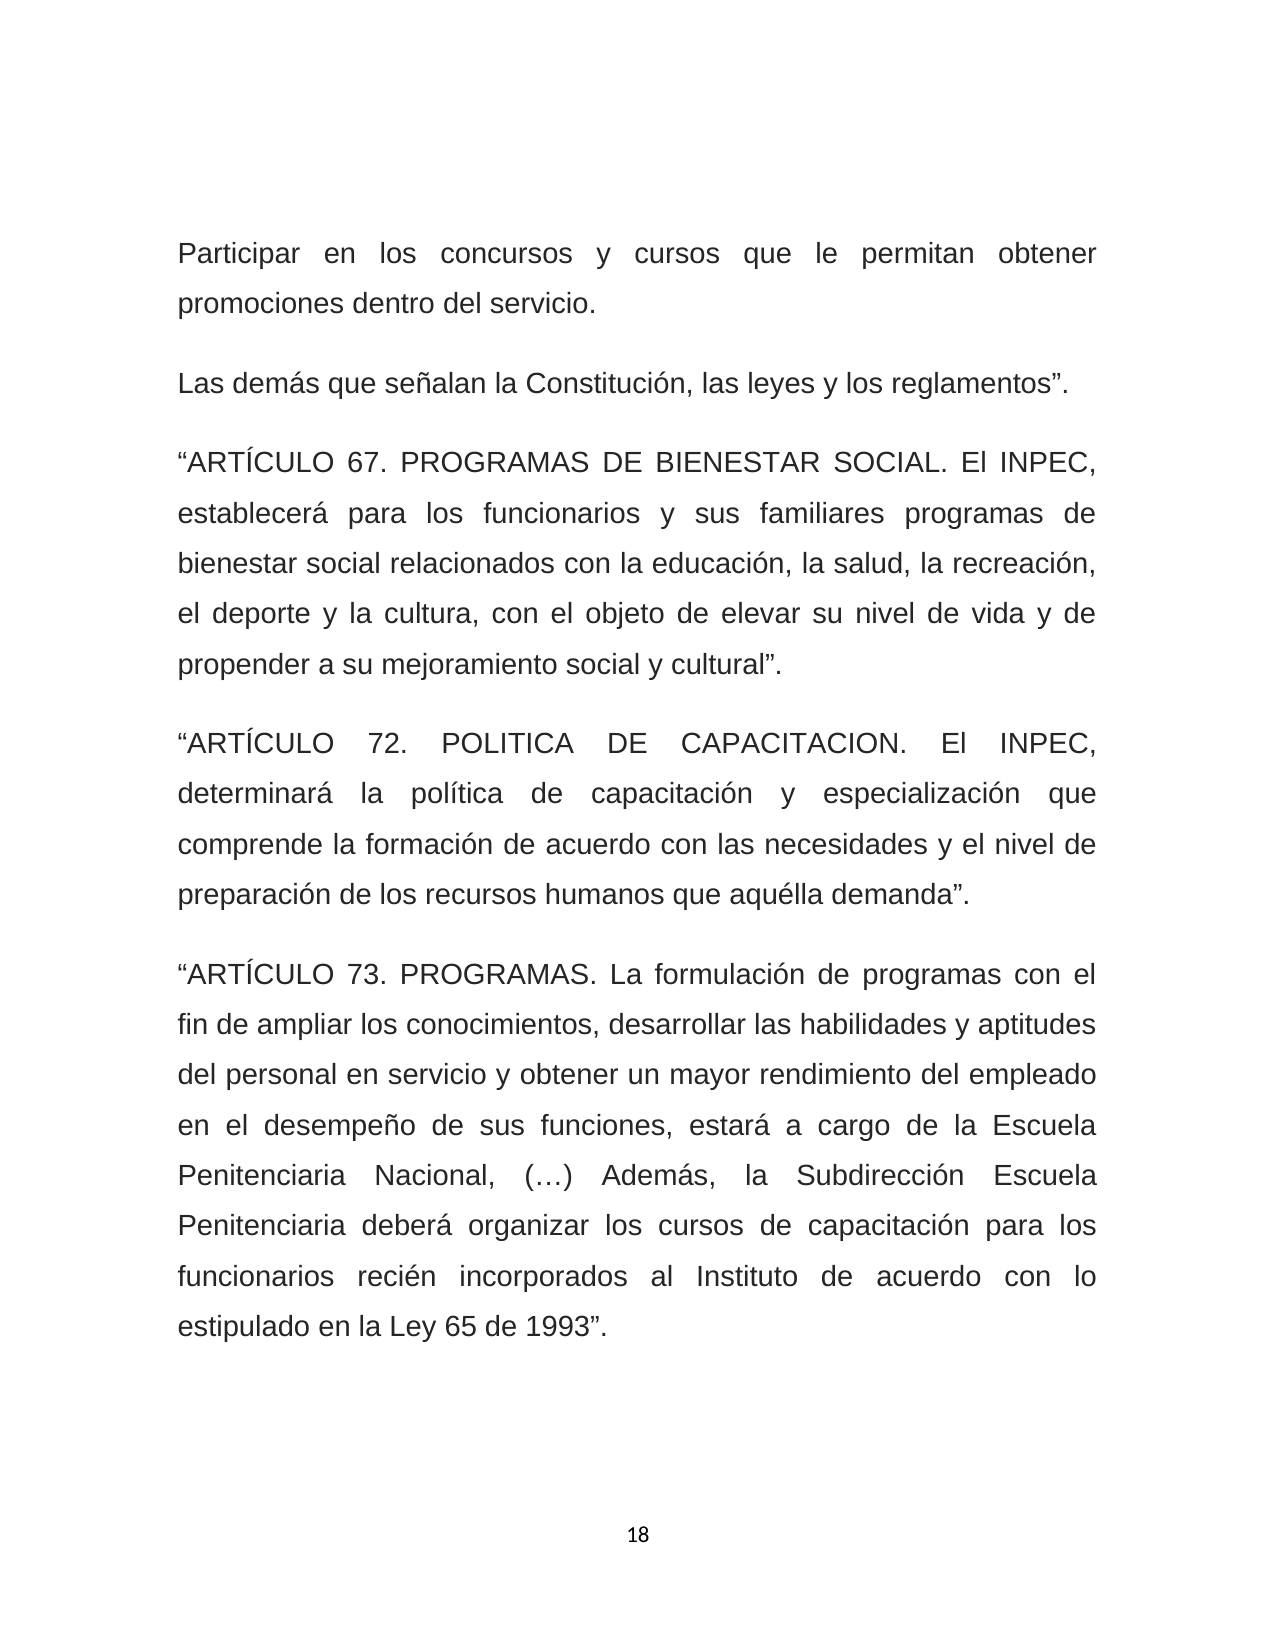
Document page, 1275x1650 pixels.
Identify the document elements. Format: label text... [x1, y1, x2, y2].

text “ARTÍCULO 67. PROGRAMAS DE BIENESTAR SOCIAL. El INPEC, establecerá para los funcionarios y sus familiares programas de bienestar social relacionados con la educación, la salud, la recreación, el deporte y la cultura, con el objeto de elevar su nivel de vida y de propender a su mejoramiento social y cultural”. [177, 446, 1098, 680]
text “ARTÍCULO 72. POLITICA DE CAPACITACION. El INPEC, determinará la política de capacitación y especialización que comprende la formación de acuerdo con las necesidades y el nivel de preparación de los recursos humanos que aquélla demanda”. [177, 726, 1098, 911]
text Participar en los concursos y cursos que le permitan obtener promociones dentro del servicio. [177, 236, 1098, 320]
text “ARTÍCULO 73. PROGRAMAS. La formulación de programas con el fin de ampliar los conocimientos, desarrollar las habilidades y aptitudes del personal en servicio y obtener un mayor rendimiento del empleado en el desempeño de sus funciones, estará a cargo de la Escuela Penitenciaria Nacional, (…) Además, la Subdirección Escuela Penitenciaria deberá organizar los cursos de capacitación para los funcionarios recién incorporados al Instituto de acuerdo con lo estipulado en la Ley 65 de 1993”. [177, 957, 1098, 1342]
text Las demás que señalan la Constitución, las leyes y los reglamentos”. [177, 366, 1098, 399]
